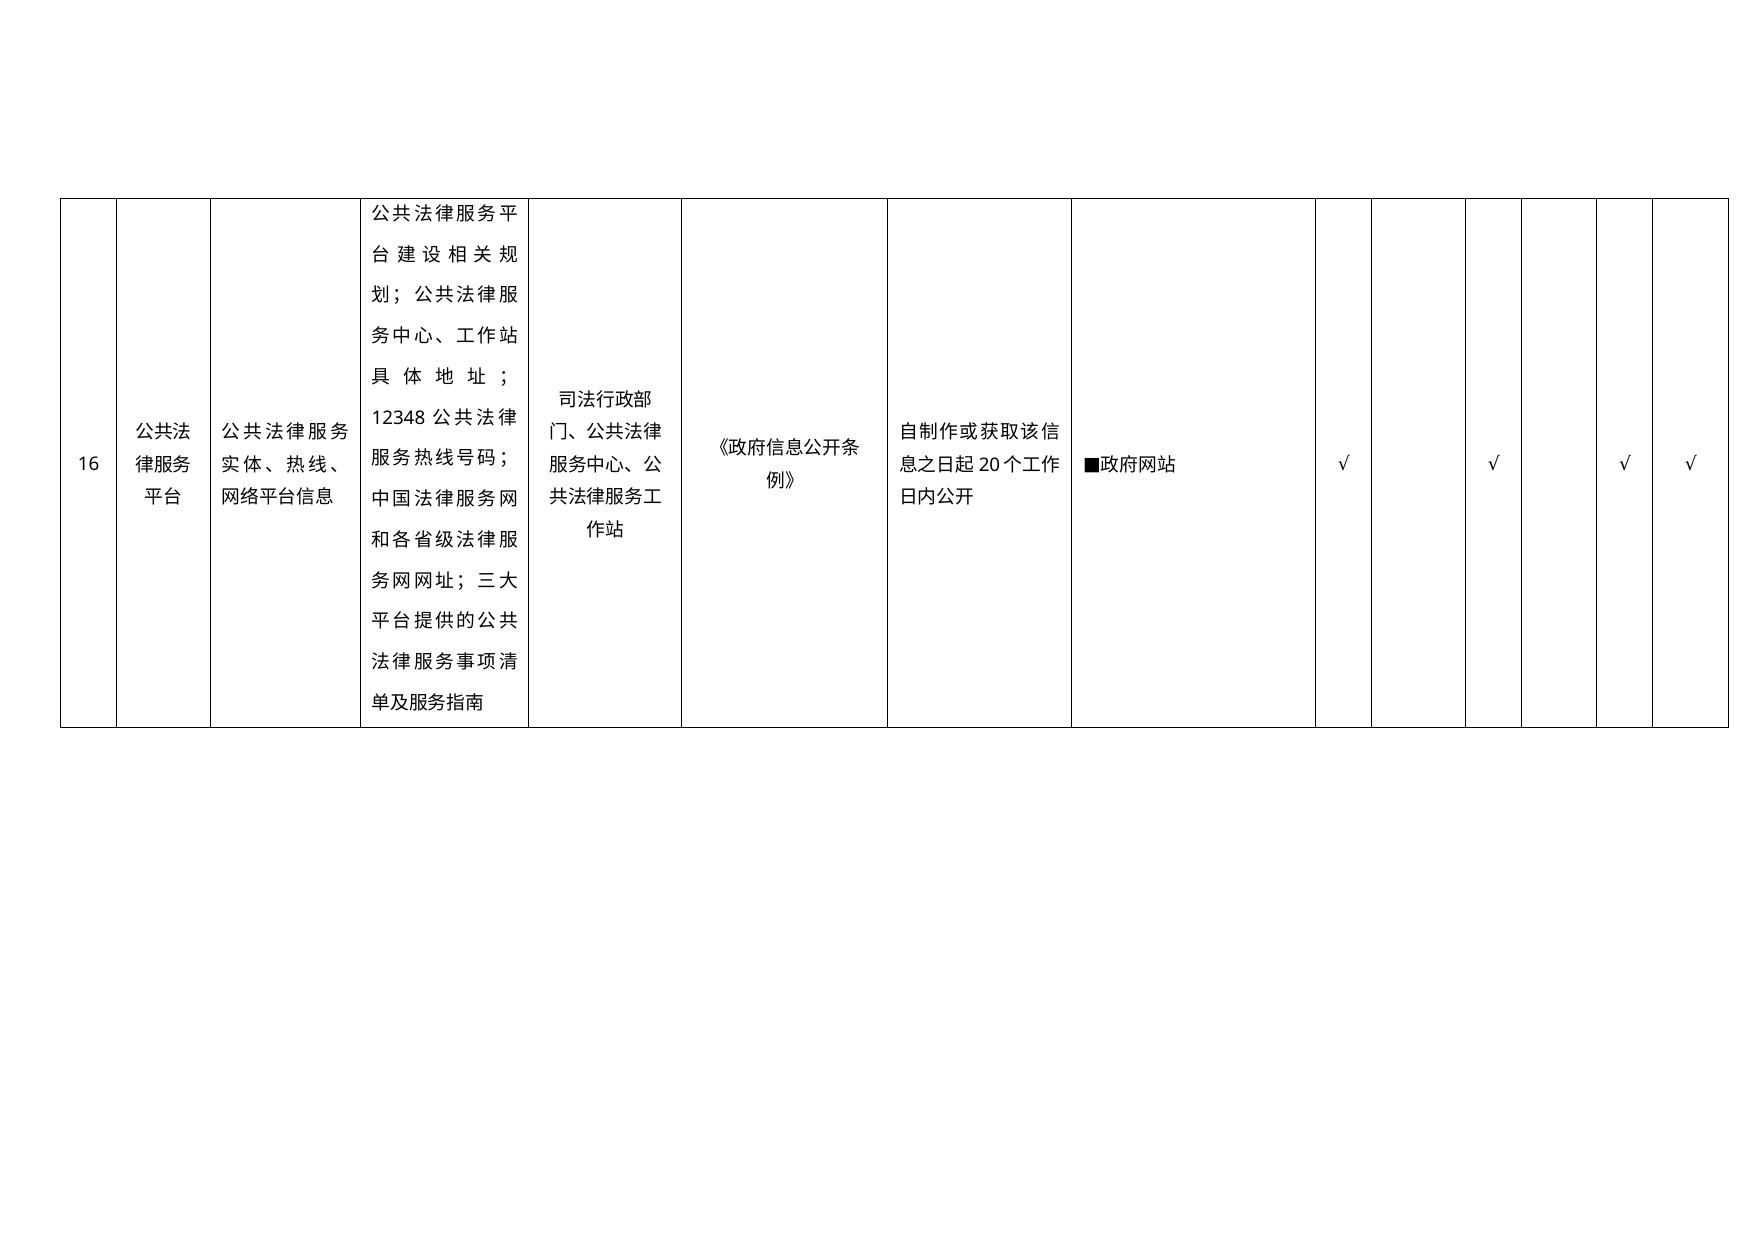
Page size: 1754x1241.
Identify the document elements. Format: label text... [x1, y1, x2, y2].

table_cell 公共法律服务平台 [117, 199, 210, 727]
table_cell √ [1316, 199, 1371, 727]
table_cell 司法行政部门、公共法律服务中心、公共法律服务工作站 [529, 199, 681, 727]
table_cell [1372, 199, 1465, 727]
table_cell 自制作或获取该信息之日起20个工作日内公开 [888, 199, 1071, 727]
table_cell 公共法律服务平台建设相关规划；公共法律服务中心、工作站具体地址；12348公共法律服务热线号码；中国法律服务网和各省级法律服务网网址；三大平台提供的公共法律服务事项清单及服务指南 [361, 199, 528, 727]
table_cell 《政府信息公开条例》 [682, 199, 887, 727]
table_cell ■政府网站 [1072, 199, 1315, 727]
table_cell √ [1653, 199, 1728, 727]
table_cell √ [1466, 199, 1521, 727]
table_cell 16 [61, 199, 116, 727]
table_cell [1522, 199, 1596, 727]
table_cell √ [1597, 199, 1652, 727]
table_cell 公共法律服务实体、热线、网络平台信息 [211, 199, 360, 727]
